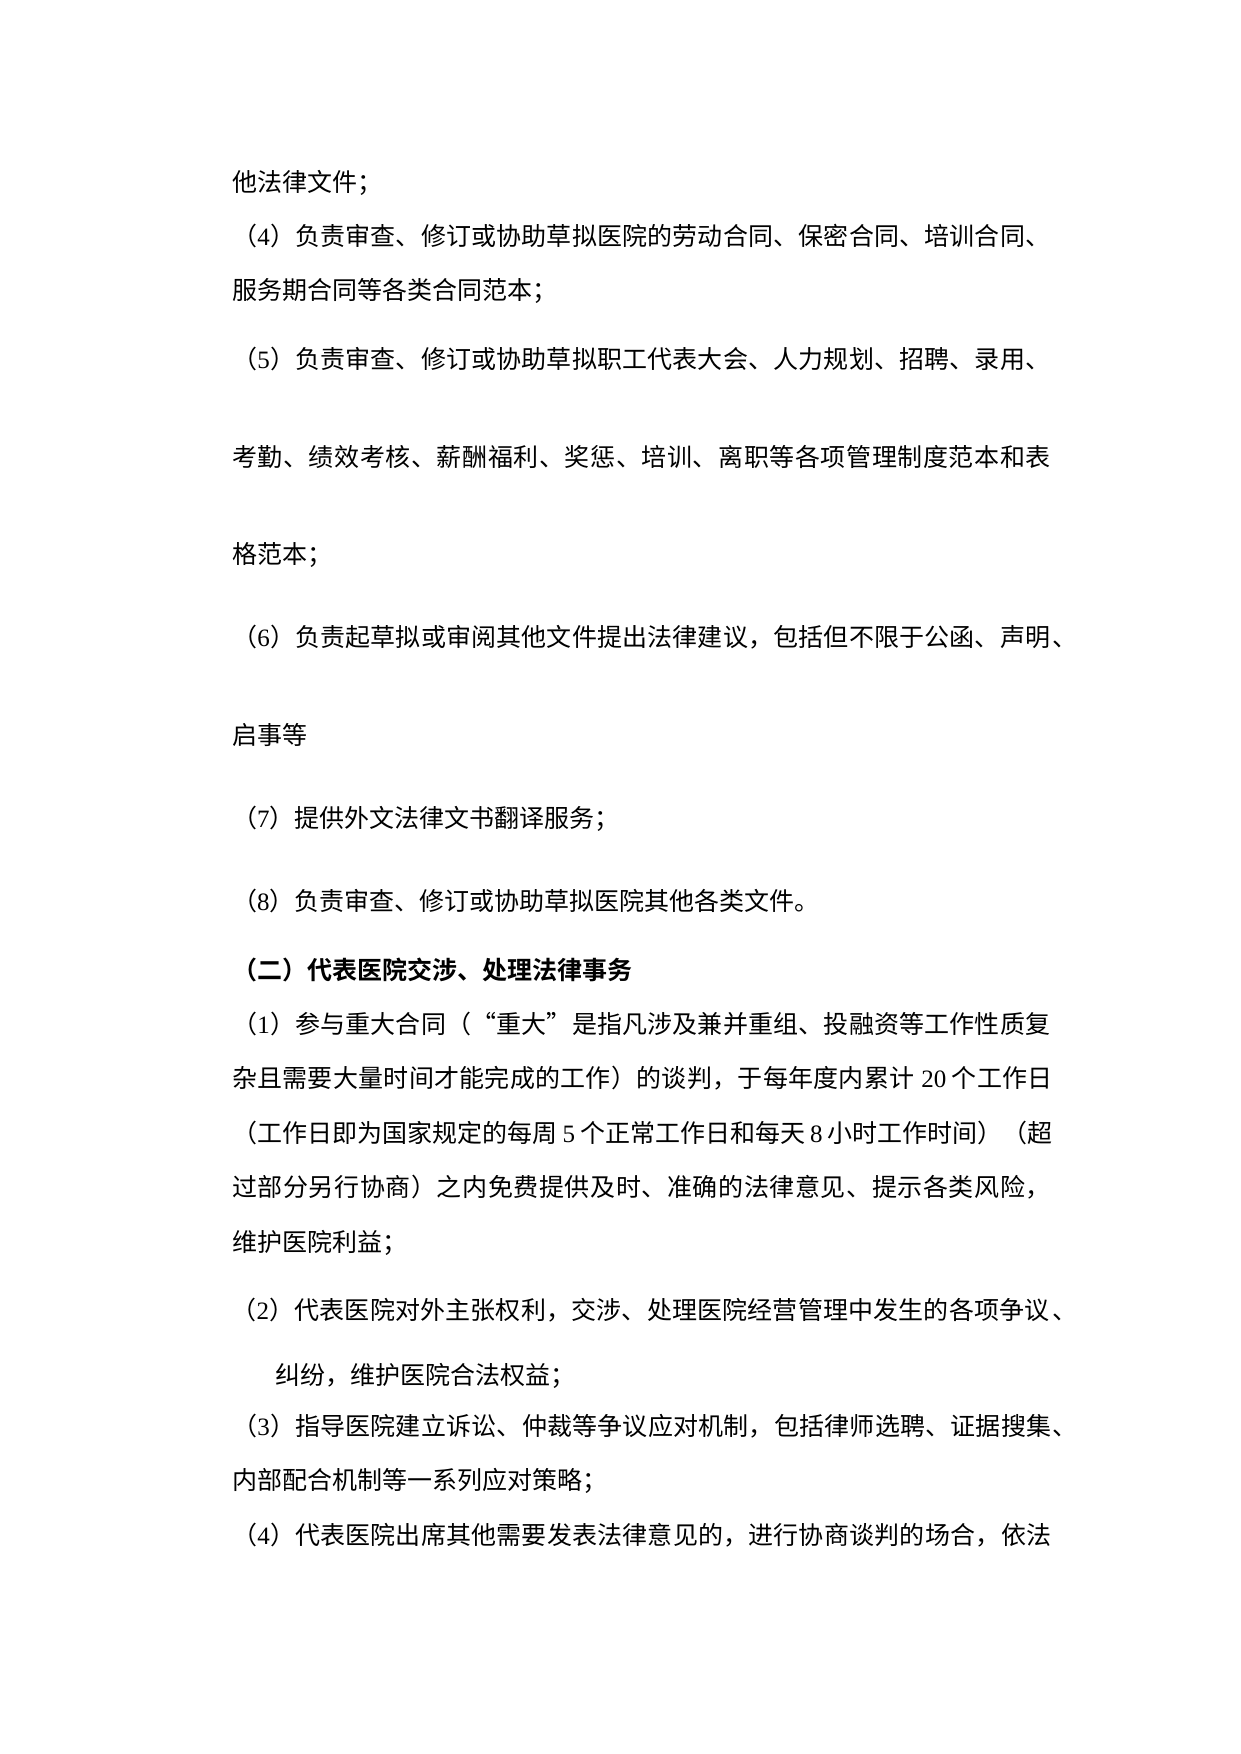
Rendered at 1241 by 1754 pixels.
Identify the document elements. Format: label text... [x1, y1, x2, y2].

list （5）负责审查、修订或协助草拟职工代表大会、人力规划、招聘、录用、考勤、绩效考核、薪酬福利、奖惩、培训、离职等各项管理制度范本和表格范本； [232, 325, 1053, 585]
list （2）代表医院对外主张权利，交涉、处理医院经营管理中发生的各项争议、纠纷，维护医院合法权益； [231, 1276, 1053, 1406]
text （二）代表医院交涉、处理法律事务 [232, 950, 1053, 986]
text （1）参与重大合同（“重大”是指凡涉及兼并重组、投融资等工作性质复杂且需要大量时间才能完成的工作）的谈判，于每年度内累计20个工作日（工作日即为国家规定的每周5个正常工作日和每天8小时工作时间）（超过部分另行协商）之内免费提供及时、准确的法律意见、提示各类风险，维护医院利益； [232, 1004, 1053, 1258]
list （8）负责审查、修订或协助草拟医院其他各类文件。 [232, 867, 1053, 932]
list （6）负责起草拟或审阅其他文件提出法律建议，包括但不限于公函、声明、启事等 [232, 603, 1053, 766]
text （3）指导医院建立诉讼、仲裁等争议应对机制，包括律师选聘、证据搜集、内部配合机制等一系列应对策略； [232, 1406, 1053, 1497]
text （4）负责审查、修订或协助草拟医院的劳动合同、保密合同、培训合同、服务期合同等各类合同范本； [232, 216, 1053, 307]
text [232, 1515, 1053, 1551]
list （7）提供外文法律文书翻译服务； [232, 784, 1053, 849]
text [232, 162, 1053, 198]
